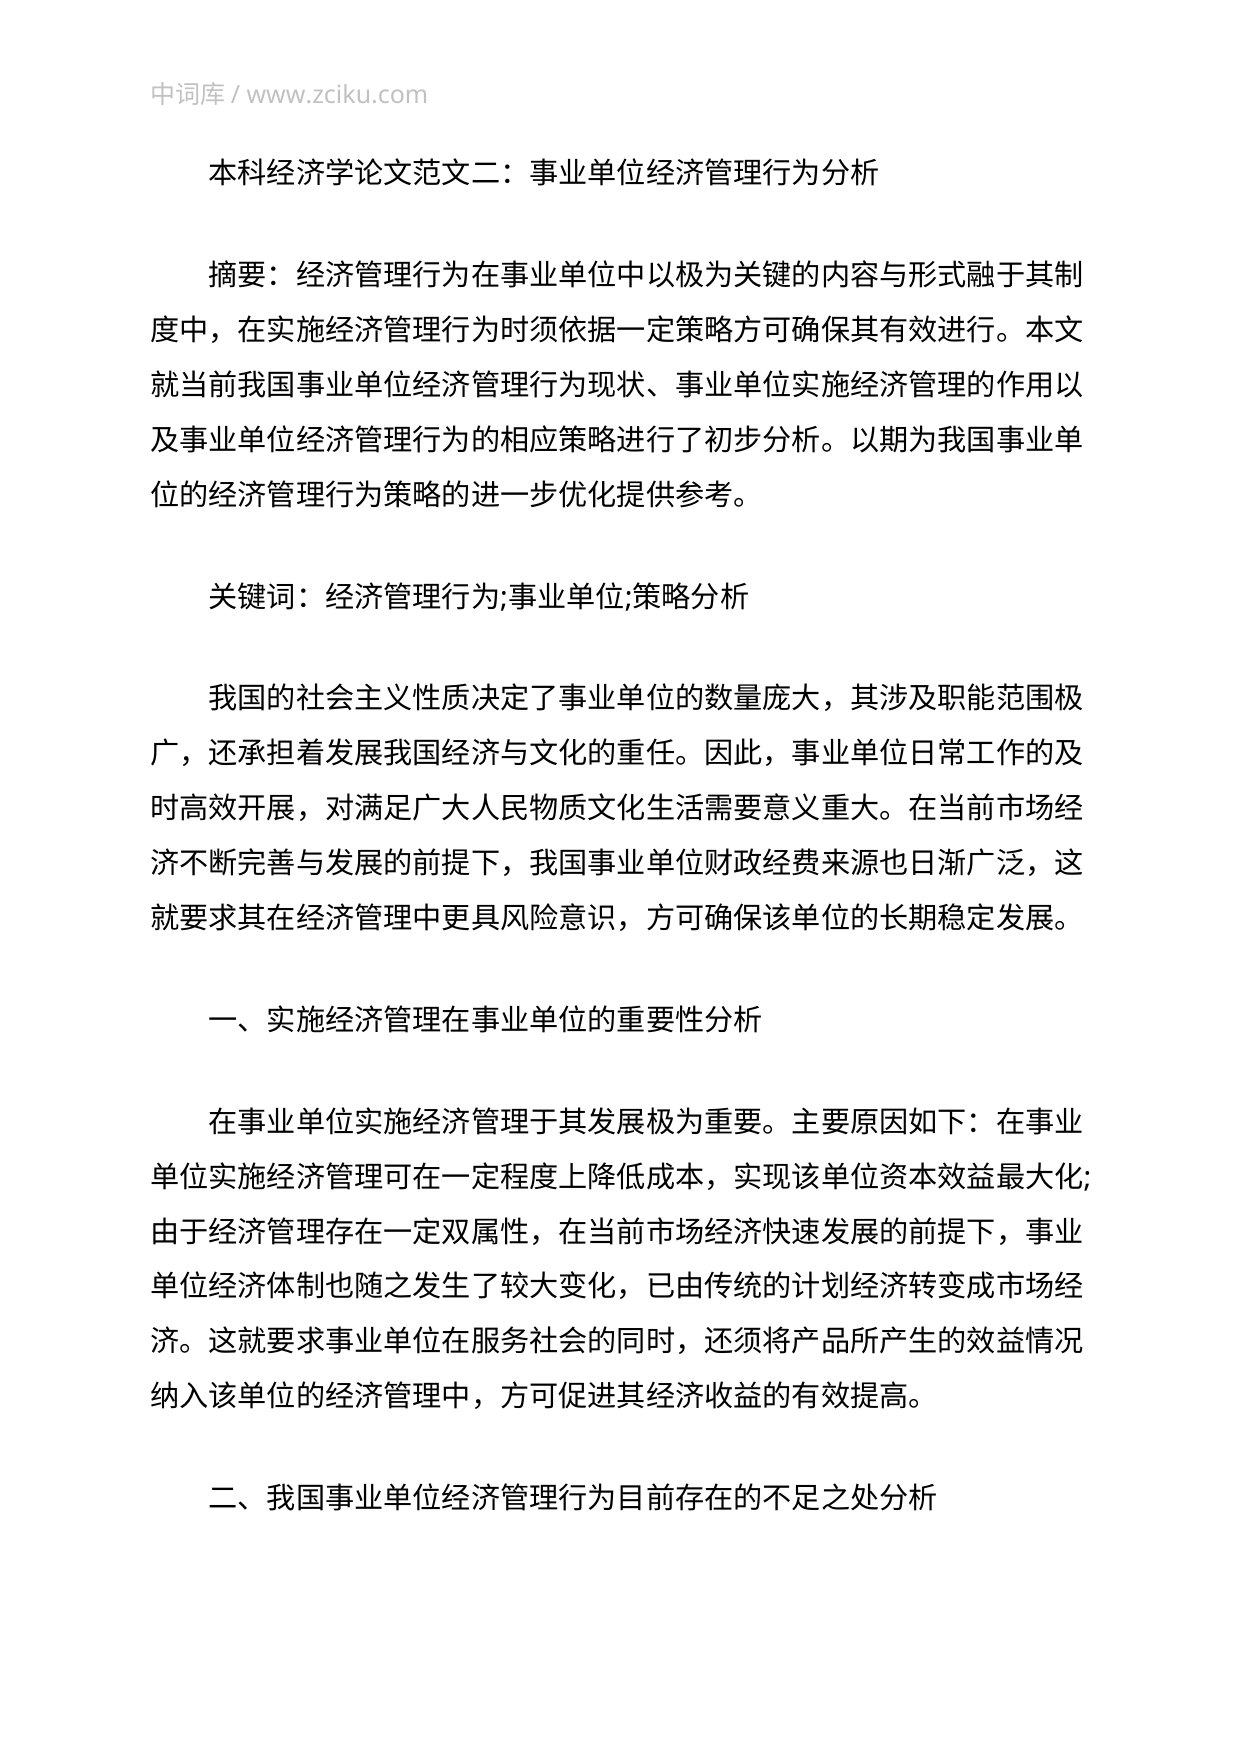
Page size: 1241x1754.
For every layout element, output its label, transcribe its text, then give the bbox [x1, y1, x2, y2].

text 关键词：经济管理行为;事业单位;策略分析 [150, 573, 1090, 616]
text 我国的社会主义性质决定了事业单位的数量庞大，其涉及职能范围极广，还承担着发展我国经济与文化的重任。因此，事业单位日常工作的及时高效开展，对满足广大人民物质文化生活需要意义重大。在当前市场经济不断完善与发展的前提下，我国事业单位财政经费来源也日渐广泛，这就要求其在经济管理中更具风险意识，方可确保该单位的长期稳定发展。 [150, 675, 1090, 937]
text 本科经济学论文范文二：事业单位经济管理行为分析 [150, 150, 1090, 192]
text 摘要：经济管理行为在事业单位中以极为关键的内容与形式融于其制度中，在实施经济管理行为时须依据一定策略方可确保其有效进行。本文就当前我国事业单位经济管理行为现状、事业单位实施经济管理的作用以及事业单位经济管理行为的相应策略进行了初步分析。以期为我国事业单位的经济管理行为策略的进一步优化提供参考。 [150, 252, 1090, 514]
text 一、实施经济管理在事业单位的重要性分析 [150, 996, 1090, 1039]
text 二、我国事业单位经济管理行为目前存在的不足之处分析 [150, 1474, 1090, 1517]
text 在事业单位实施经济管理于其发展极为重要。主要原因如下：在事业单位实施经济管理可在一定程度上降低成本，实现该单位资本效益最大化;由于经济管理存在一定双属性，在当前市场经济快速发展的前提下，事业单位经济体制也随之发生了较大变化，已由传统的计划经济转变成市场经济。这就要求事业单位在服务社会的同时，还须将产品所产生的效益情况纳入该单位的经济管理中，方可促进其经济收益的有效提高。 [150, 1098, 1090, 1415]
